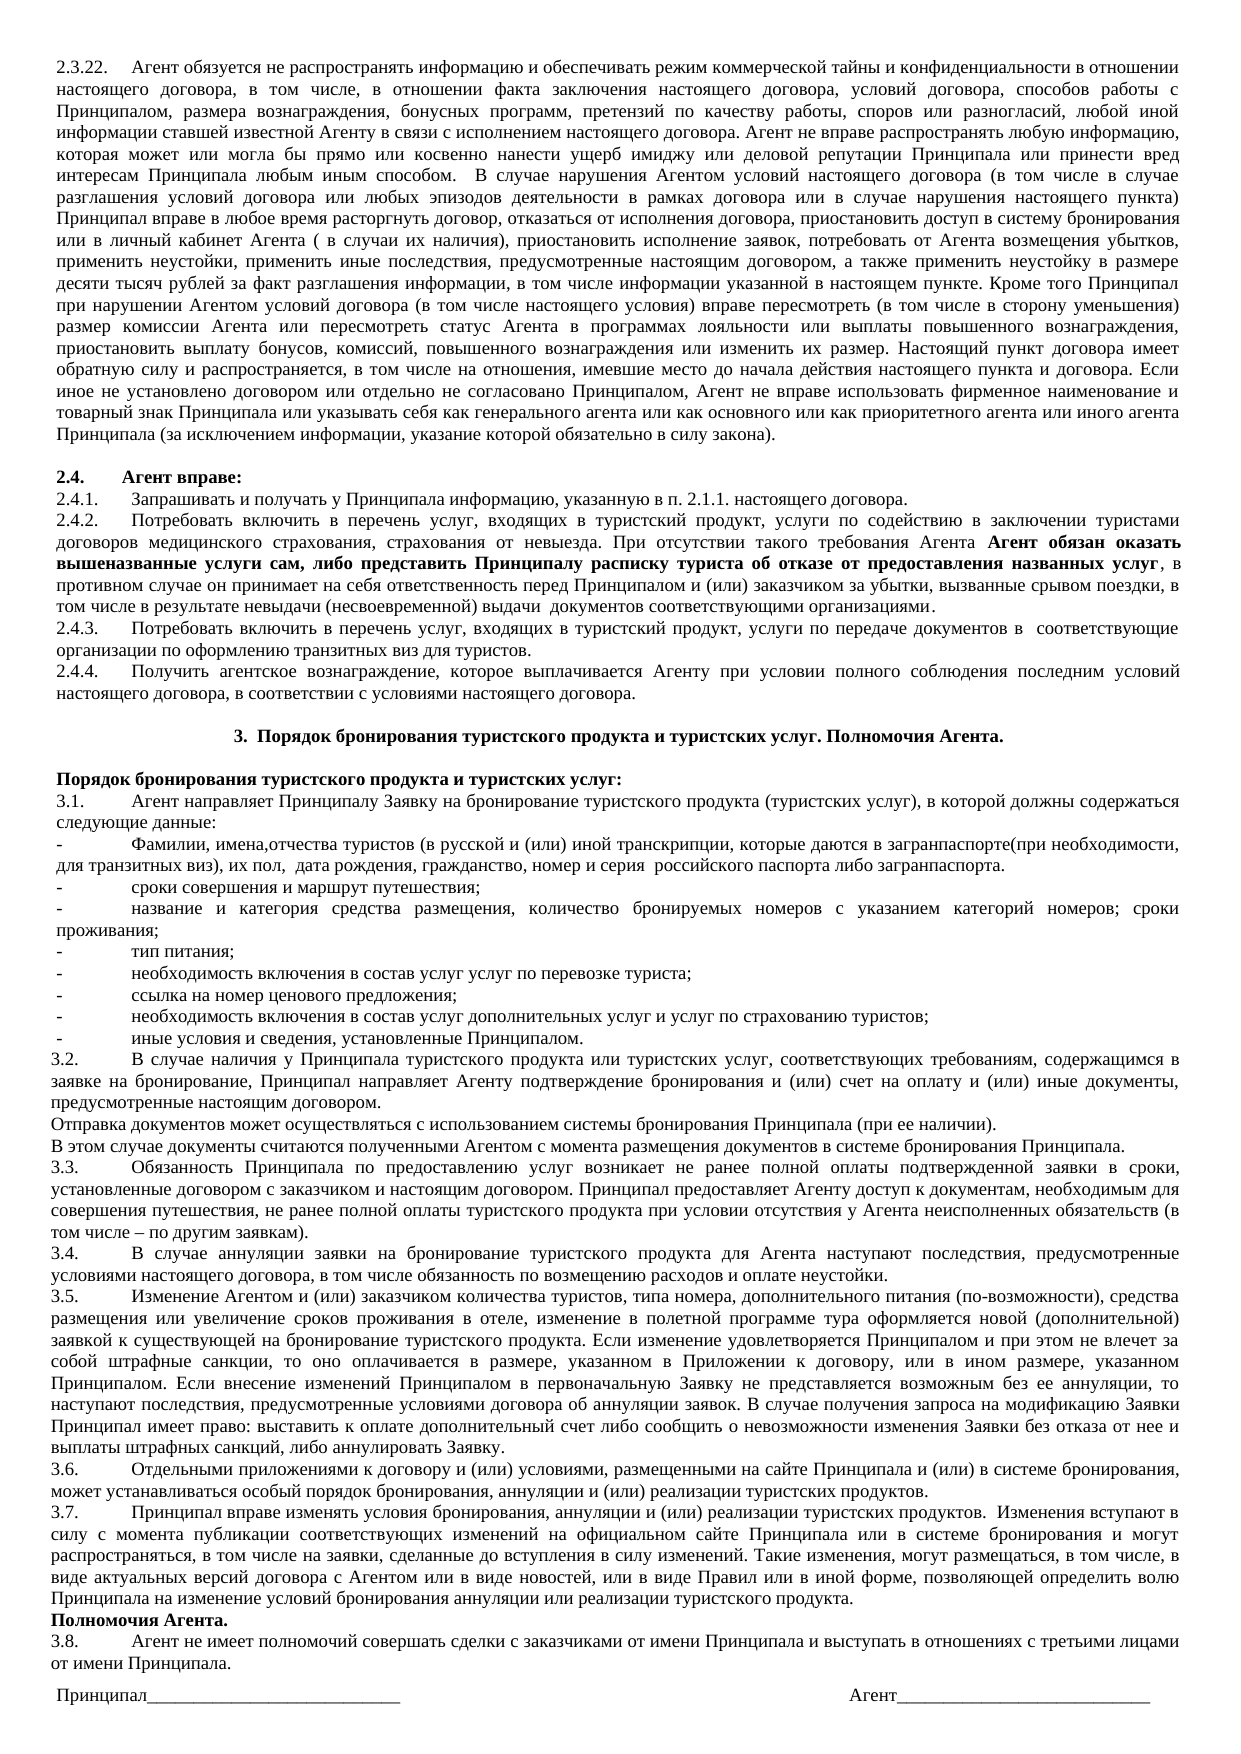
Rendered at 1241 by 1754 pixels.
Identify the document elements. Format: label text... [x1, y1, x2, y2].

text Полномочия Агента. [51, 1609, 1181, 1630]
list В случае аннуляции заявки на бронирование туристского продукта для Агента наступают последствия, предусмотренные условиями настоящего договора, в том числе обязанность по возмещению расходов и оплате неустойки. [51, 1242, 1181, 1285]
list В случае наличия у Принципала туристского продукта или туристских услуг, соответствующих требованиям, содержащимся в заявке на бронирование, Принципал направляет Агенту подтверждение бронирования и (или) счет на оплату и (или) иные документы, предусмотренные настоящим договором. [51, 1048, 1181, 1113]
list Агент обязуется не распространять информацию и обеспечивать режим коммерческой тайны и конфиденциальности в отношении настоящего договора, в том числе, в отношении факта заключения настоящего договора, условий договора, способов работы с Принципалом, размера вознаграждения, бонусных программ, претензий по качеству работы, споров или разногласий, любой иной информации ставшей известной Агенту в связи с исполнением настоящего договора. Агент не вправе распространять любую информацию, которая может или могла бы прямо или косвенно нанести ущерб имиджу или деловой репутации Принципала или принести вред интересам Принципала любым иным способом. В случае нарушения Агентом условий настоящего договора (в том числе в случае разглашения условий договора или любых эпизодов деятельности в рамках договора или в случае нарушения настоящего пункта) Принципал вправе в любое время расторгнуть договор, отказаться от исполнения договора, приостановить доступ в систему бронирования или в личный кабинет Агента ( в случаи их наличия), приостановить исполнение заявок, потребовать от Агента возмещения убытков, применить неустойки, применить иные последствия, предусмотренные настоящим договором, а также применить неустойку в размере десяти тысяч рублей за факт разглашения информации, в том числе информации указанной в настоящем пункте. Кроме того Принципал при нарушении Агентом условий договора (в том числе настоящего условия) вправе пересмотреть (в том числе в сторону уменьшения) размер комиссии Агента или пересмотреть статус Агента в программах лояльности или выплаты повышенного вознаграждения, приостановить выплату бонусов, комиссий, повышенного вознаграждения или изменить их размер. Настоящий пункт договора имеет обратную силу и распространяется, в том числе на отношения, имевшие место до начала действия настоящего пункта и договора. Если иное не установлено договором или отдельно не согласовано Принципалом, Агент не вправе использовать фирменное наименование и товарный знак Принципала или указывать себя как генерального агента или как основного или как приоритетного агента или иного агента Принципала (за исключением информации, указание которой обязательно в силу закона). [56, 56, 1181, 444]
list Изменение Агентом и (или) заказчиком количества туристов, типа номера, дополнительного питания (по-возможности), средства размещения или увеличение сроков проживания в отеле, изменение в полетной программе тура оформляется новой (дополнительной) заявкой к существующей на бронирование туристского продукта. Если изменение удовлетворяется Принципалом и при этом не влечет за собой штрафные санкции, то оно оплачивается в размере, указанном в Приложении к договору, или в ином размере, указанном Принципалом. Если внесение изменений Принципалом в первоначальную Заявку не представляется возможным без ее аннуляции, то наступают последствия, предусмотренные условиями договора об аннуляции заявок. В случае получения запроса на модификацию Заявки Принципал имеет право: выставить к оплате дополнительный счет либо сообщить о невозможности изменения Заявки без отказа от нее и выплаты штрафных санкций, либо аннулировать Заявку. [51, 1285, 1181, 1458]
text 2.4. Агент вправе: [56, 466, 1181, 488]
list иные условия и сведения, установленные Принципалом. [56, 1027, 1181, 1048]
list Получить агентское вознаграждение, которое выплачивается Агенту при условии полного соблюдения последним условий настоящего договора, в соответствии с условиями настоящего договора. [56, 660, 1181, 703]
list Потребовать включить в перечень услуг, входящих в туристский продукт, услуги по передаче документов в соответствующие организации по оформлению транзитных виз для туристов. [56, 617, 1181, 660]
list Запрашивать и получать у Принципала информацию, указанную в п. 2.1.1. настоящего договора. [56, 488, 1181, 509]
text Отправка документов может осуществляться с использованием системы бронирования Принципала (при ее наличии). [51, 1113, 1181, 1134]
list Принципал вправе изменять условия бронирования, аннуляции и (или) реализации туристских продуктов. Изменения вступают в силу с момента публикации соответствующих изменений на официальном сайте Принципала или в системе бронирования и могут распространяться, в том числе на заявки, сделанные до вступления в силу изменений. Такие изменения, могут размещаться, в том числе, в виде актуальных версий договора с Агентом или в виде новостей, или в виде Правил или в иной форме, позволяющей определить волю Принципала на изменение условий бронирования аннуляции или реализации туристского продукта. [51, 1501, 1181, 1609]
list Потребовать включить в перечень услуг, входящих в туристский продукт, услуги по содействию в заключении туристами договоров медицинского страхования, страхования от невыезда. При отсутствии такого требования Агента Агент обязан оказать вышеназванные услуги сам, либо представить Принципалу расписку туриста об отказе от предоставления названных услуг, в противном случае он принимает на себя ответственность перед Принципалом и (или) заказчиком за убытки, вызванные срывом поездки, в том числе в результате невыдачи (несвоевременной) выдачи документов соответствующими организациями. [56, 509, 1181, 617]
list тип питания; [56, 940, 1181, 962]
list Обязанность Принципала по предоставлению услуг возникает не ранее полной оплаты подтвержденной заявки в сроки, установленные договором с заказчиком и настоящим договором. Принципал предоставляет Агенту доступ к документам, необходимым для совершения путешествия, не ранее полной оплаты туристского продукта при условии отсутствия у Агента неисполненных обязательств (в том числе – по другим заявкам). [51, 1156, 1181, 1242]
list Отдельными приложениями к договору и (или) условиями, размещенными на сайте Принципала и (или) в системе бронирования, может устанавливаться особый порядок бронирования, аннуляции и (или) реализации туристских продуктов. [51, 1458, 1181, 1501]
list сроки совершения и маршрут путешествия; [56, 876, 1181, 897]
text В этом случае документы считаются полученными Агентом с момента размещения документов в системе бронирования Принципала. [51, 1134, 1181, 1156]
list название и категория средства размещения, количество бронируемых номеров с указанием категорий номеров; сроки проживания; [56, 897, 1181, 940]
list необходимость включения в состав услуг дополнительных услуг и услуг по страхованию туристов; [56, 1005, 1181, 1027]
list Агент не имеет полномочий совершать сделки с заказчиками от имени Принципала и выступать в отношениях с третьими лицами от имени Принципала. [51, 1630, 1181, 1673]
list ссылка на номер ценового предложения; [56, 983, 1181, 1005]
list Агент направляет Принципалу Заявку на бронирование туристского продукта (туристских услуг), в которой должны содержаться следующие данные: [56, 789, 1181, 833]
text 3. Порядок бронирования туристского продукта и туристских услуг. Полномочия Агента. [56, 725, 1181, 746]
list необходимость включения в состав услуг услуг по перевозке туриста; [56, 962, 1181, 983]
list Фамилии, имена,отчества туристов (в русской и (или) иной транскрипции, которые даются в загранпаспорте(при необходимости, для транзитных виз), их пол, дата рождения, гражданство, номер и серия российского паспорта либо загранпаспорта. [56, 833, 1181, 876]
text Порядок бронирования туристского продукта и туристских услуг: [56, 768, 1181, 789]
